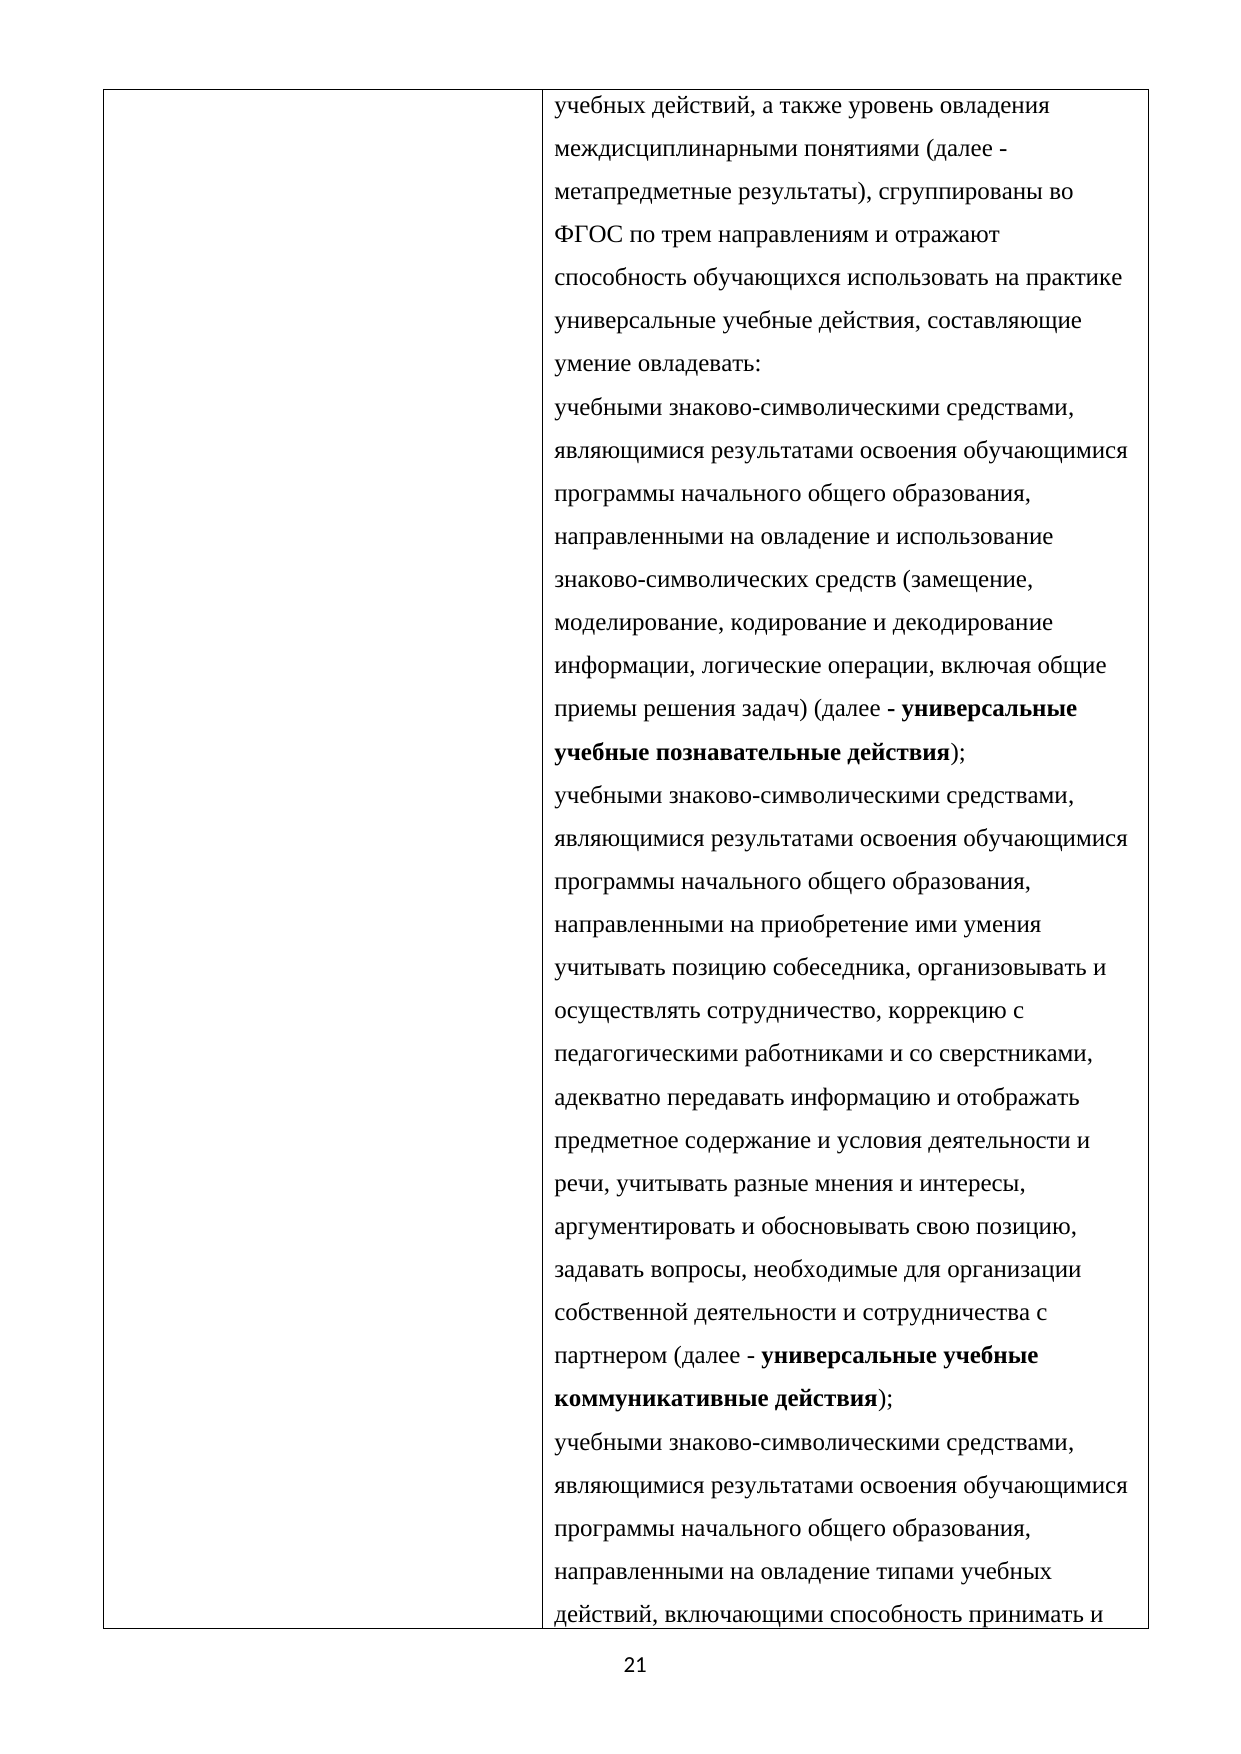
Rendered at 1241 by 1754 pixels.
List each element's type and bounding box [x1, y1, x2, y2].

table_cell [104, 90, 542, 1628]
table_cell [543, 90, 1148, 1628]
